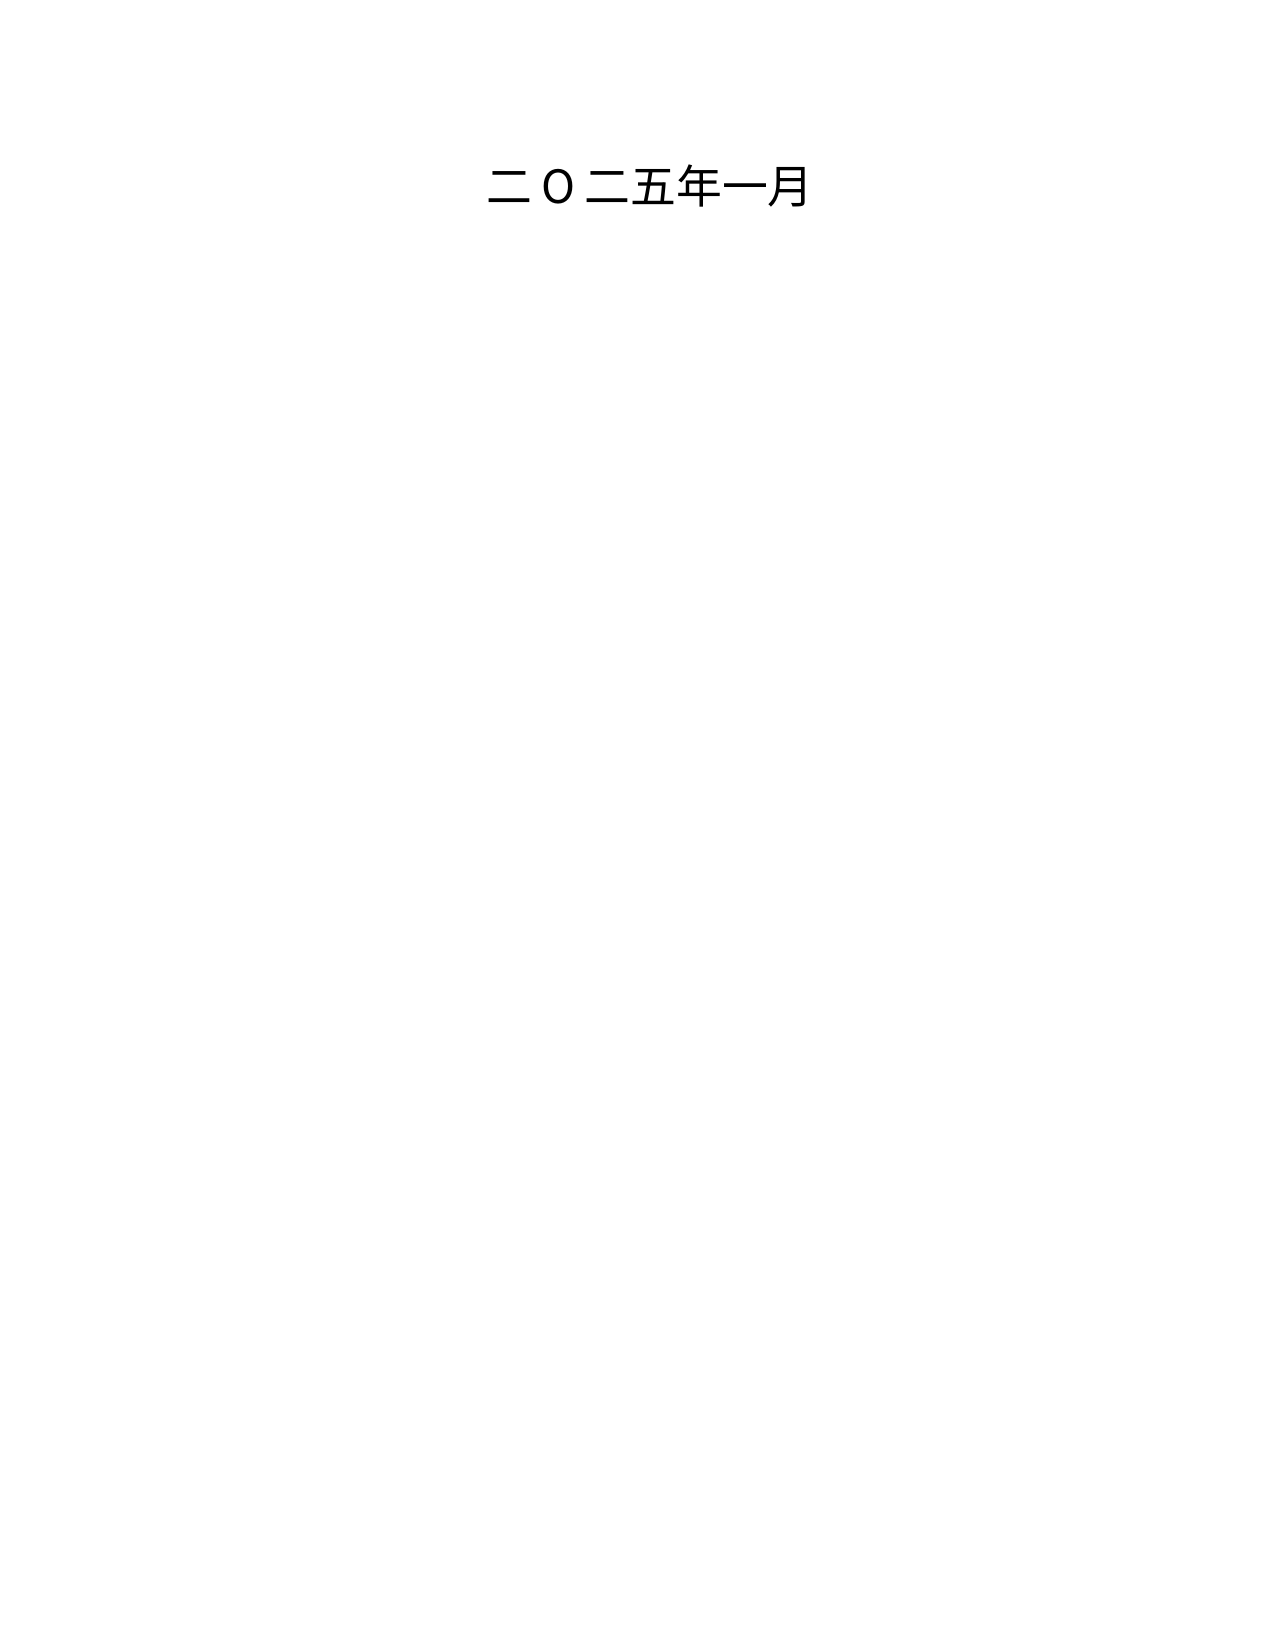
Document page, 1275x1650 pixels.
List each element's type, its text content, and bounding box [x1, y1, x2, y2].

text 二O二五年一月 [162, 150, 1137, 216]
